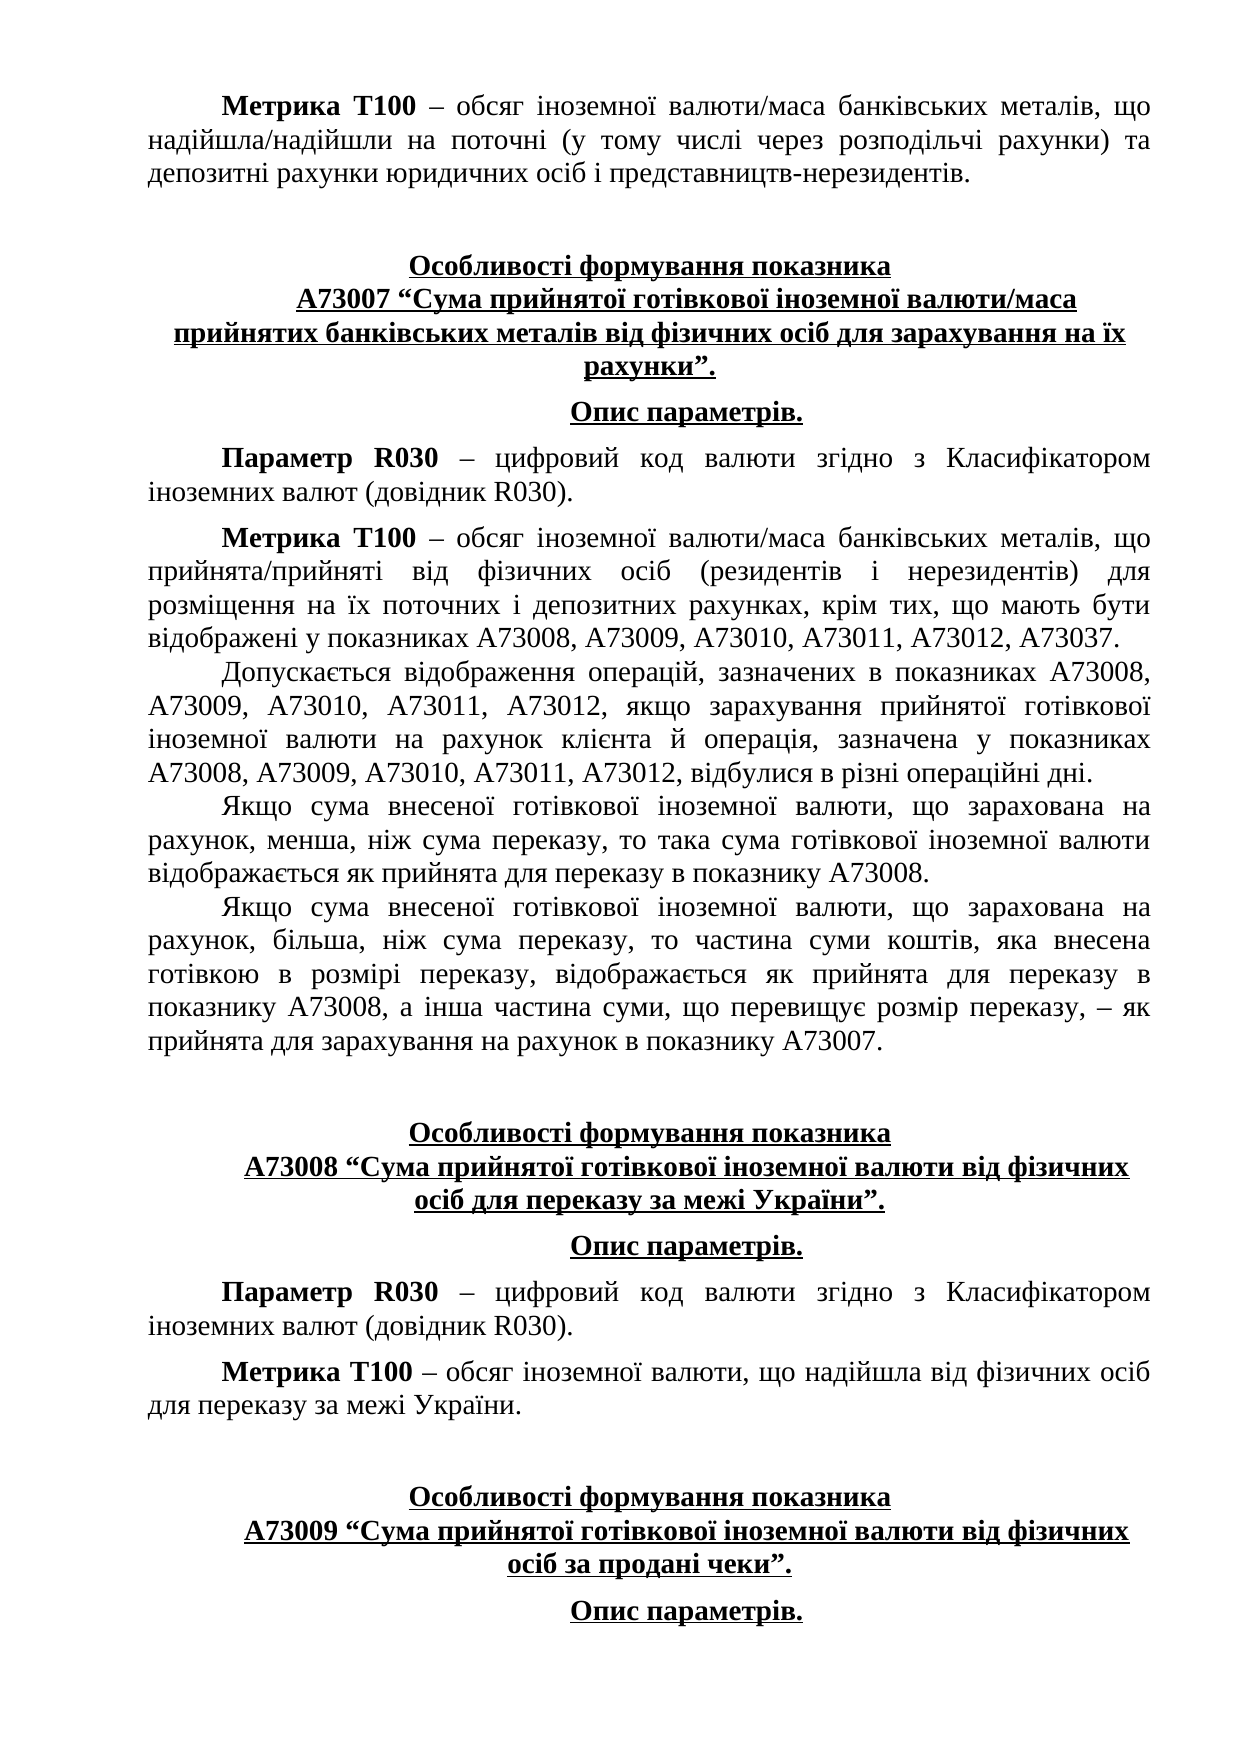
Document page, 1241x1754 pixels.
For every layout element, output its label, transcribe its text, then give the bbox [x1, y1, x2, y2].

text A73007 “Сума прийнятої готівкової іноземної валюти/маса прийнятих банківських металів від фізичних осіб для зарахування на їх рахунки”. [148, 281, 1152, 382]
text Метрика Т100 – обсяг іноземної валюти/маса банківських металів, що прийнята/прийняті від фізичних осіб (резидентів і нерезидентів) для розміщення на їх поточних і депозитних рахунках, крім тих, що мають бути відображені у показниках A73008, A73009, A73010, A73011, A73012, A73037. [148, 520, 1152, 654]
text Опис параметрів. [148, 1593, 1152, 1626]
text Особливості формування показника [148, 248, 1152, 281]
text Метрика Т100 – обсяг іноземної валюти, що надійшла від фізичних осіб для переказу за межі України. [148, 1354, 1152, 1421]
text A73009 “Сума прийнятої готівкової іноземної валюти від фізичних осіб за продані чеки”. [148, 1513, 1152, 1580]
text Особливості формування показника [148, 1115, 1152, 1149]
text Параметр R030 – цифровий код валюти згідно з Класифікатором іноземних валют (довідник R030). [148, 1274, 1152, 1341]
text Параметр R030 – цифровий код валюти згідно з Класифікатором іноземних валют (довідник R030). [148, 440, 1152, 507]
text A73008 “Сума прийнятої готівкової іноземної валюти від фізичних осіб для переказу за межі України”. [148, 1149, 1152, 1216]
text Якщо сума внесеної готівкової іноземної валюти, що зарахована на рахунок, більша, ніж сума переказу, то частина суми коштів, яка внесена готівкою в розмірі переказу, відображається як прийнята для переказу в показнику A73008, а інша частина суми, що перевищує розмір переказу, – як прийнята для зарахування на рахунок в показнику A73007. [148, 889, 1152, 1057]
text Опис параметрів. [148, 1228, 1152, 1262]
text Особливості формування показника [148, 1479, 1152, 1513]
text Допускається відображення операцій, зазначених в показниках A73008, A73009, A73010, A73011, A73012, якщо зарахування прийнятої готівкової іноземної валюти на рахунок клієнта й операція, зазначена у показниках A73008, A73009, A73010, A73011, A73012, відбулися в різні операційні дні. [148, 654, 1152, 788]
text Опис параметрів. [148, 394, 1152, 428]
text Метрика Т100 – обсяг іноземної валюти/маса банківських металів, що надійшла/надійшли на поточні (у тому числі через розподільчі рахунки) та депозитні рахунки юридичних осіб і представництв-нерезидентів. [148, 88, 1152, 189]
text Якщо сума внесеної готівкової іноземної валюти, що зарахована на рахунок, менша, ніж сума переказу, то така сума готівкової іноземної валюти відображається як прийнята для переказу в показнику A73008. [148, 788, 1152, 889]
